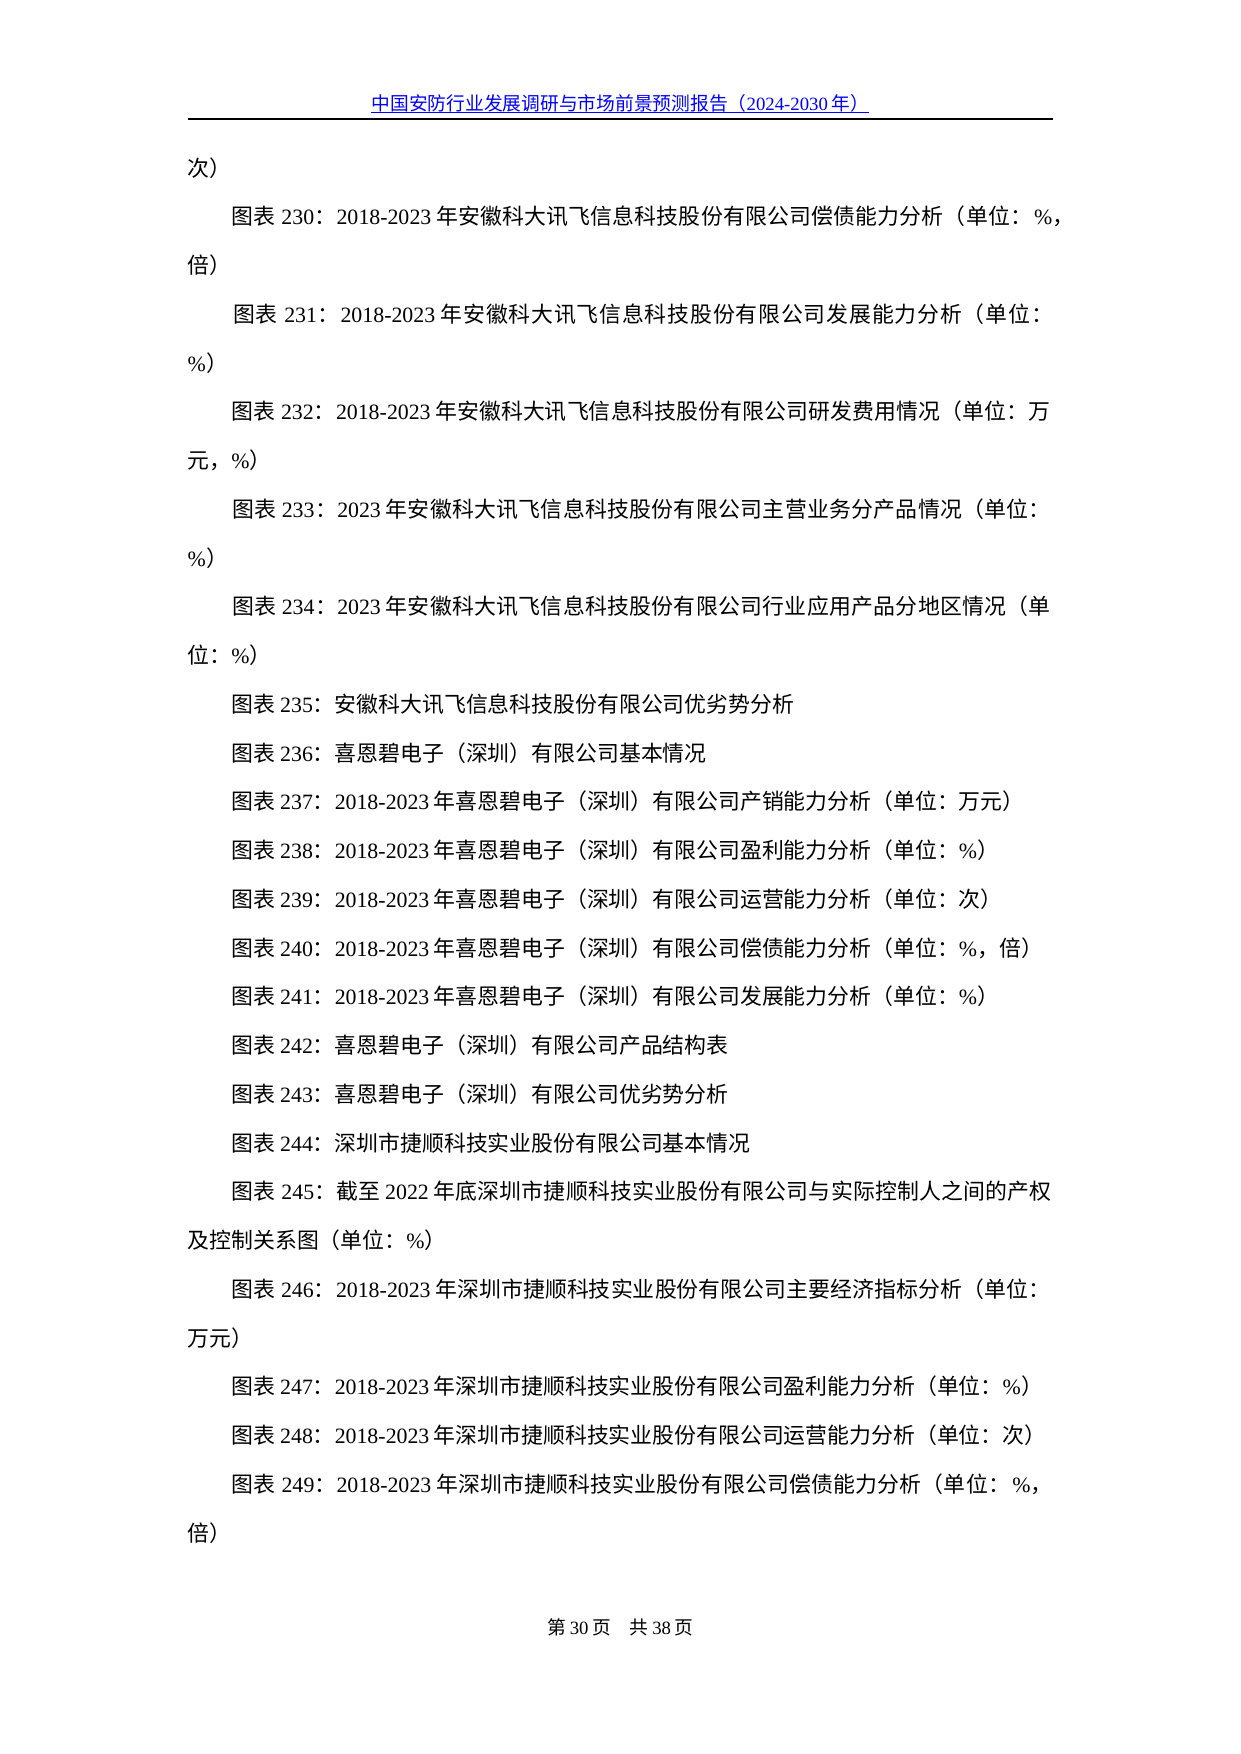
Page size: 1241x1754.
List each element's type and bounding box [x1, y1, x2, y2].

text [187, 150, 1053, 1548]
